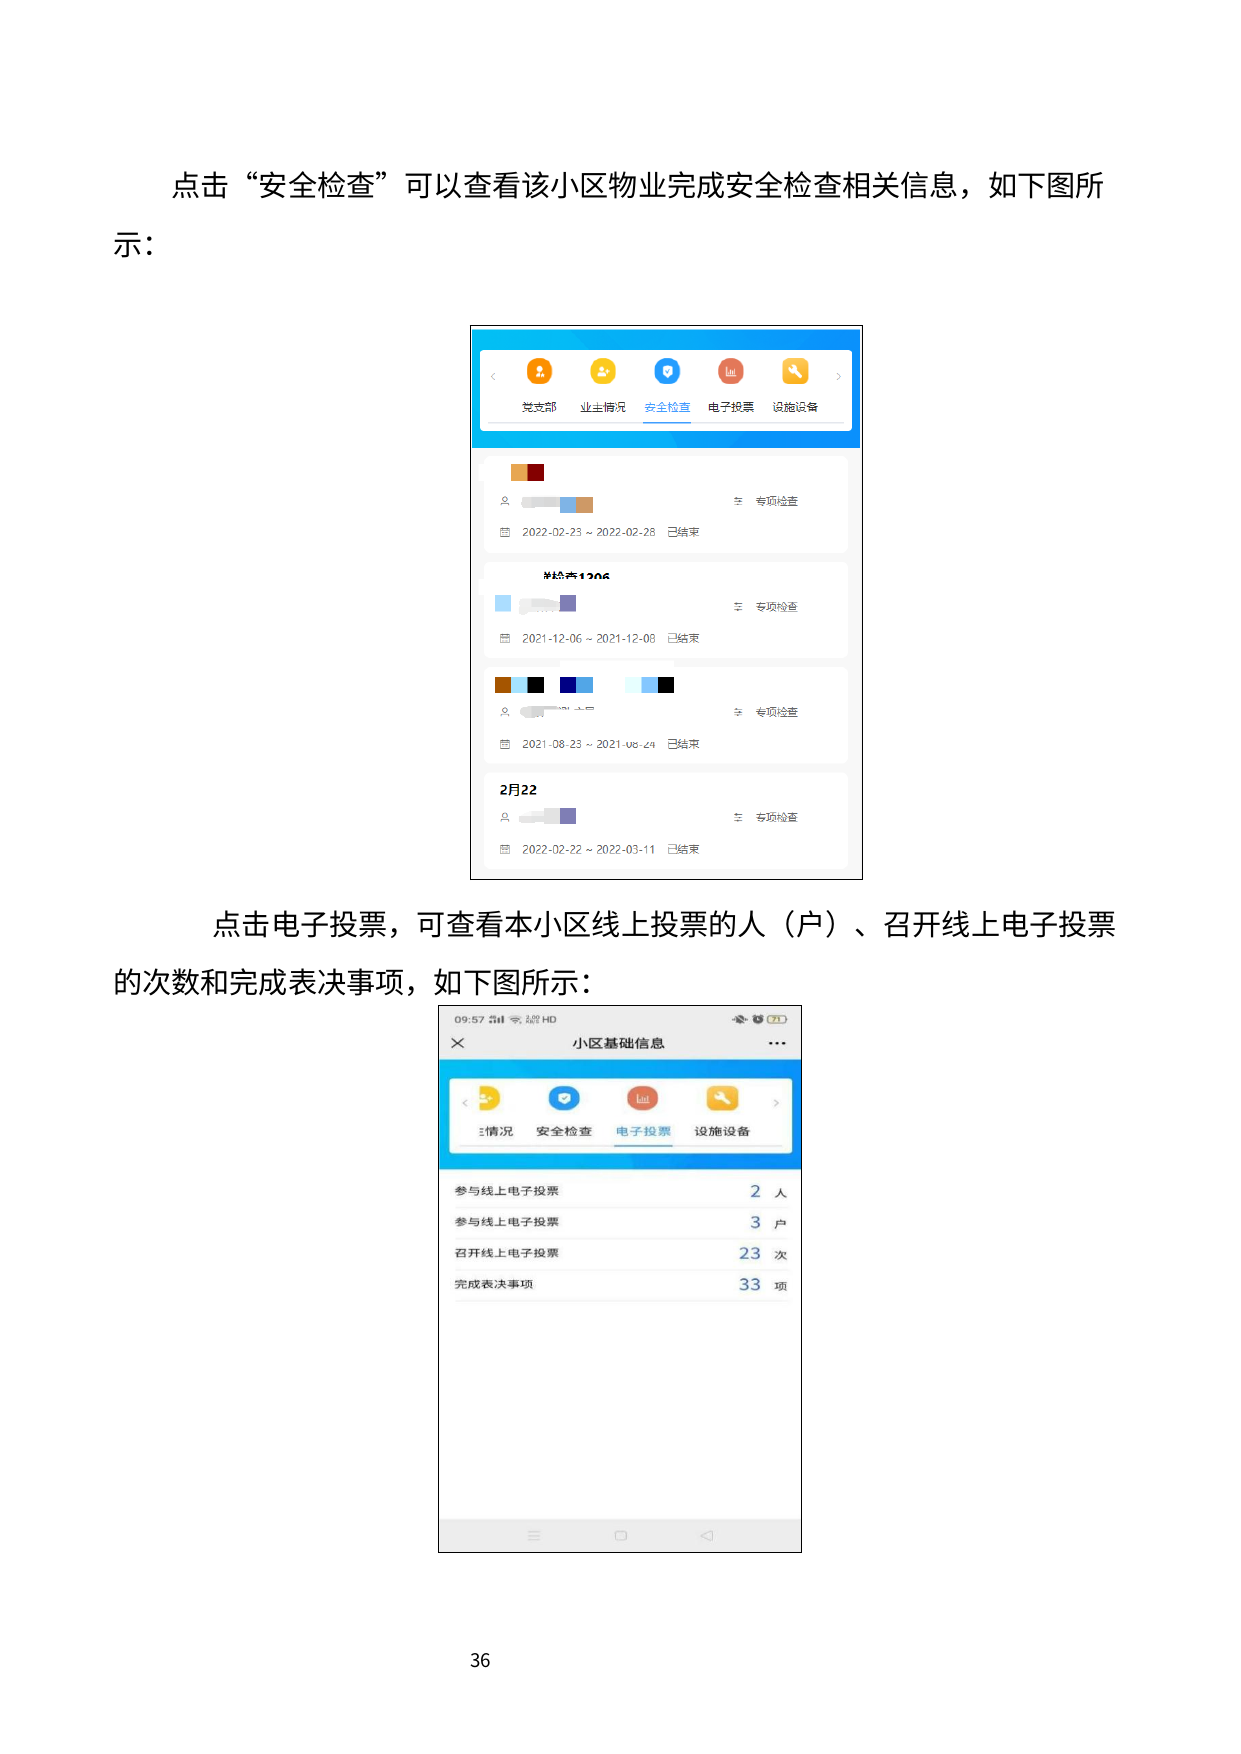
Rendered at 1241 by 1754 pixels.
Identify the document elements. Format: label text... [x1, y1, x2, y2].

list 点击“安全检查”可以查看该小区物业完成安全检查相关信息，如下图所示： [113, 150, 1127, 267]
picture [471, 326, 862, 879]
text 点击电子投票，可查看本小区线上投票的人（户）、召开线上电子投票的次数和完成表决事项，如下图所示： [113, 889, 1127, 1005]
picture [439, 1006, 801, 1552]
